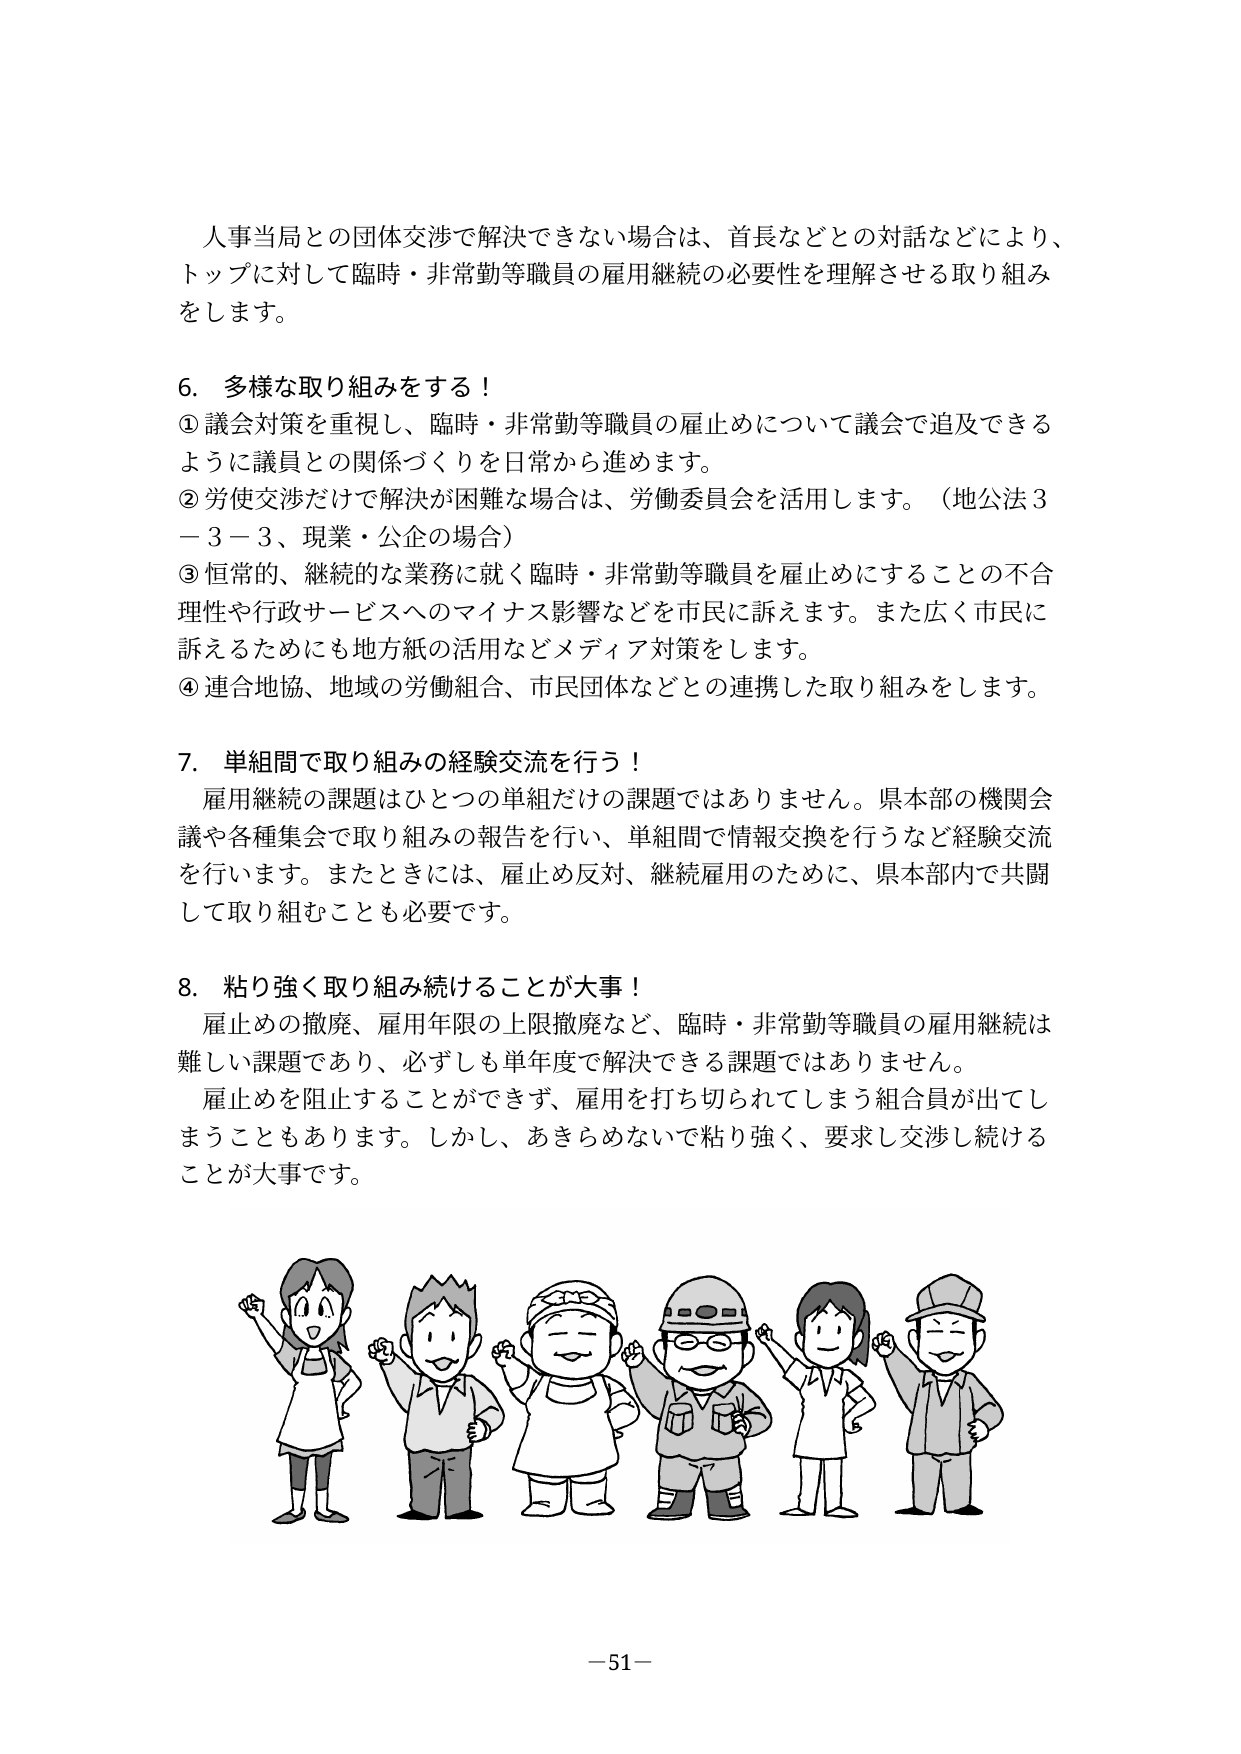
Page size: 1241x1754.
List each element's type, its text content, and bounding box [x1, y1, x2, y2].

picture [230, 1208, 1010, 1543]
text ②労使交渉だけで解決が困難な場合は、労働委員会を活用します。（地公法３－３－３、現業・公企の場合） [177, 479, 1063, 554]
text 雇用継続の課題はひとつの単組だけの課題ではありません。県本部の機関会議や各種集会で取り組みの報告を行い、単組間で情報交換を行うなど経験交流を行います。またときには、雇止め反対、継続雇用のために、県本部内で共闘して取り組むことも必要です。 [177, 779, 1063, 929]
text 8. 粘り強く取り組み続けることが大事！ [177, 967, 1063, 1004]
text ①議会対策を重視し、臨時・非常勤等職員の雇止めについて議会で追及できるように議員との関係づくりを日常から進めます。 [177, 404, 1063, 479]
text 7. 単組間で取り組みの経験交流を行う！ [177, 742, 1063, 779]
text 雇止めを阻止することができず、雇用を打ち切られてしまう組合員が出てしまうこともあります。しかし、あきらめないで粘り強く、要求し交渉し続けることが大事です。 [177, 1079, 1063, 1192]
text 雇止めの撤廃、雇用年限の上限撤廃など、臨時・非常勤等職員の雇用継続は難しい課題であり、必ずしも単年度で解決できる課題ではありません。 [177, 1004, 1063, 1079]
text 6. 多様な取り組みをする！ [177, 367, 1063, 404]
text 人事当局との団体交渉で解決できない場合は、首長などとの対話などにより、トップに対して臨時・非常勤等職員の雇用継続の必要性を理解させる取り組みをします。 [177, 217, 1063, 329]
text ④連合地協、地域の労働組合、市民団体などとの連携した取り組みをします。 [177, 667, 1063, 704]
text ③恒常的、継続的な業務に就く臨時・非常勤等職員を雇止めにすることの不合理性や行政サービスへのマイナス影響などを市民に訴えます。また広く市民に訴えるためにも地方紙の活用などメディア対策をします。 [177, 554, 1063, 667]
